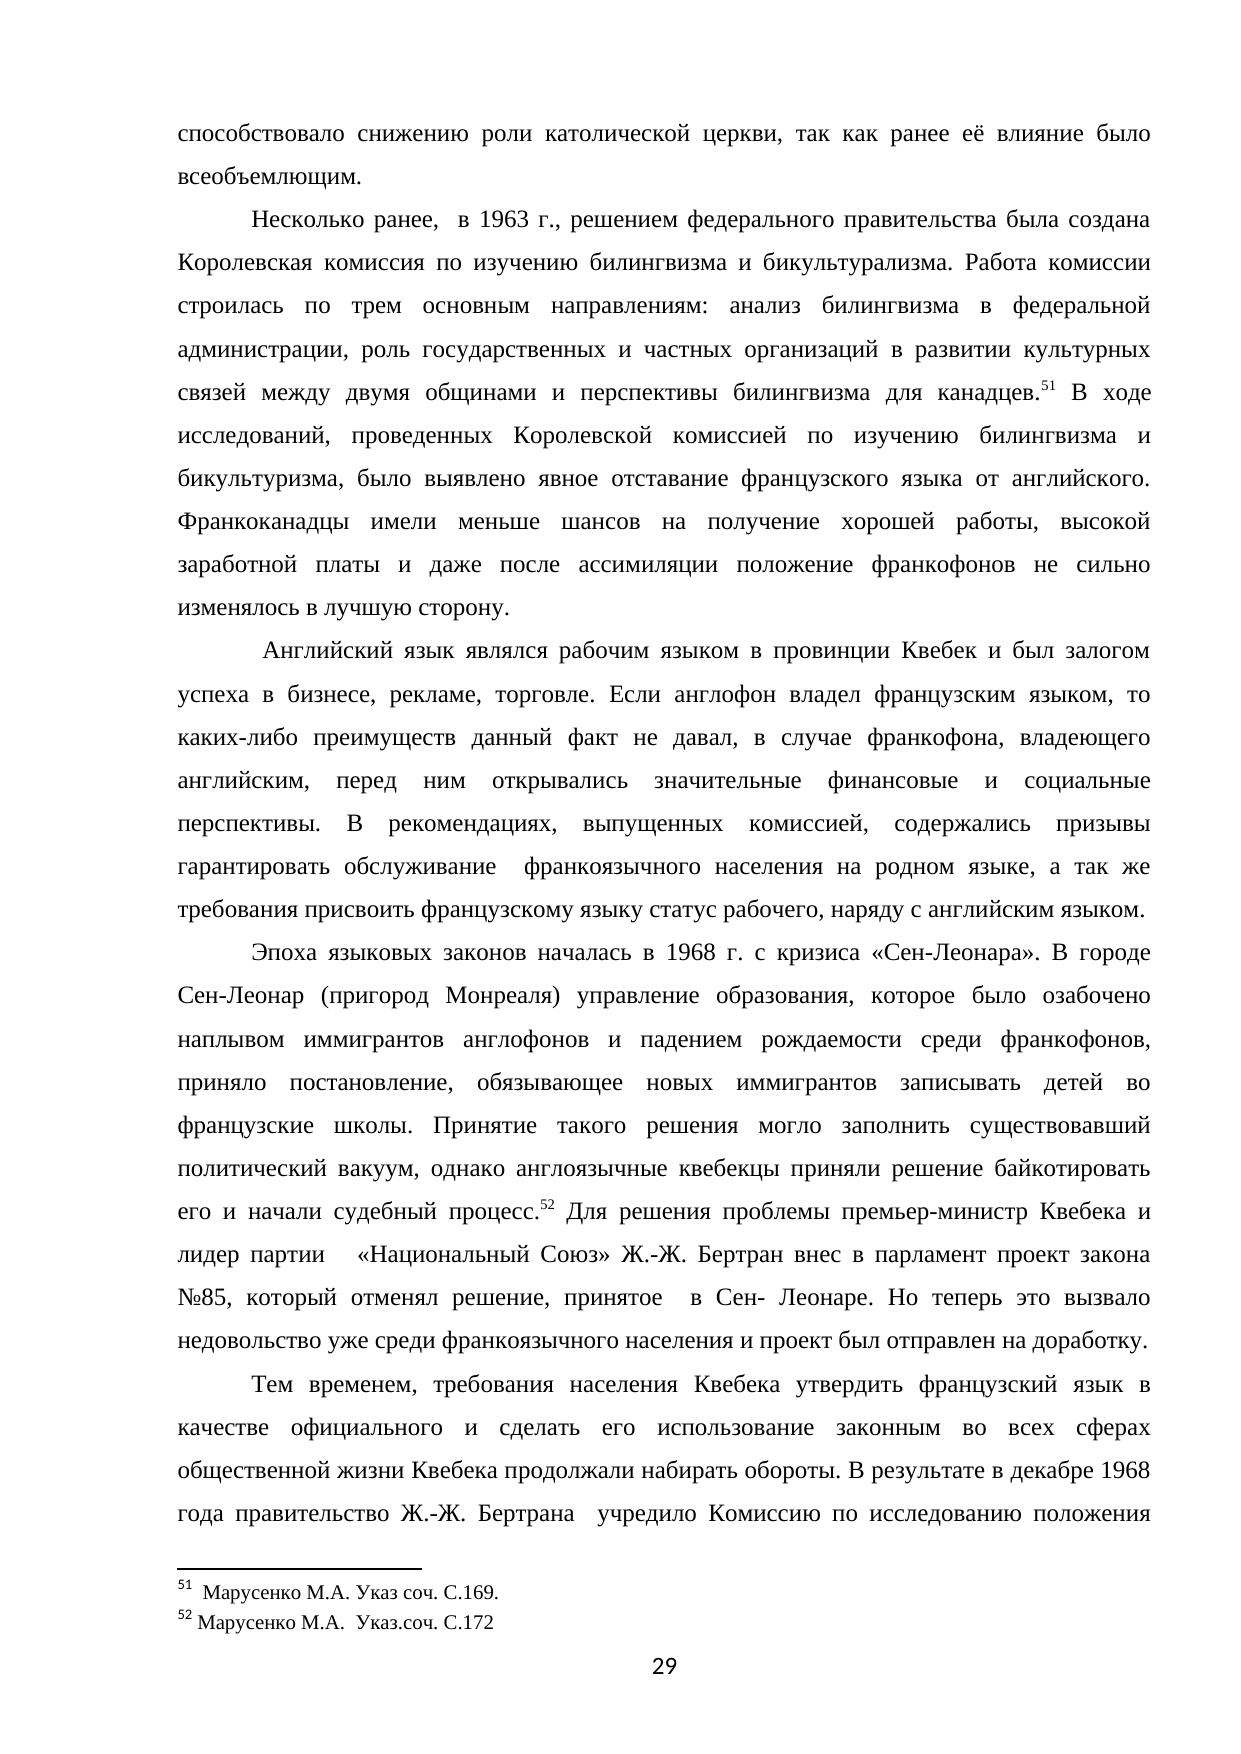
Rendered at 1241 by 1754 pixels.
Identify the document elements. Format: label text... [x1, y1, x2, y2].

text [177, 118, 1152, 190]
text Несколько ранее, в 1963 г., решением федерального правительства была создана Королевская комиссия по изучению билингвизма и бикультурализма. Работа комиссии строилась по трем основным направлениям: анализ билингвизма в федеральной администрации, роль государственных и частных организаций в развитии культурных связей между двумя общинами и перспективы билингвизма для канадцев. В ходе исследований, проведенных Королевской комиссией по изучению билингвизма и бикультуризма, было выявлено явное отставание французского языка от английского. Франкоканадцы имели меньше шансов на получение хорошей работы, высокой заработной платы и даже после ассимиляции положение франкофонов не сильно изменялось в лучшую сторону. [177, 204, 1152, 621]
text Английский язык являлся рабочим языком в провинции Квебек и был залогом успеха в бизнесе, рекламе, торговле. Если англофон владел французским языком, то каких-либо преимуществ данный факт не давал, в случае франкофона, владеющего английским, перед ним открывались значительные финансовые и социальные перспективы. В рекомендациях, выпущенных комиссией, содержались призывы гарантировать обслуживание франкоязычного населения на родном языке, а так же требования присвоить французскому языку статус рабочего, наряду с английским языком. [177, 636, 1152, 923]
text Эпоха языковых законов началась в 1968 г. с кризиса «Сен-Леонара». В городе Сен-Леонар (пригород Монреаля) управление образования, которое было озабочено наплывом иммигрантов англофонов и падением рождаемости среди франкофонов, приняло постановление, обязывающее новых иммигрантов записывать детей во французские школы. Принятие такого решения могло заполнить существовавший политический вакуум, однако англоязычные квебекцы приняли решение байкотировать его и начали судебный процесс. Для решения проблемы премьер-министр Квебека и лидер партии «Национальный Союз» Ж.-Ж. Бертран внес в парламент проект закона №85, который отменял решение, принятое в Сен- Леонаре. Но теперь это вызвало недовольство уже среди франкоязычного населения и проект был отправлен на доработку. [177, 937, 1152, 1354]
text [177, 1369, 1152, 1527]
